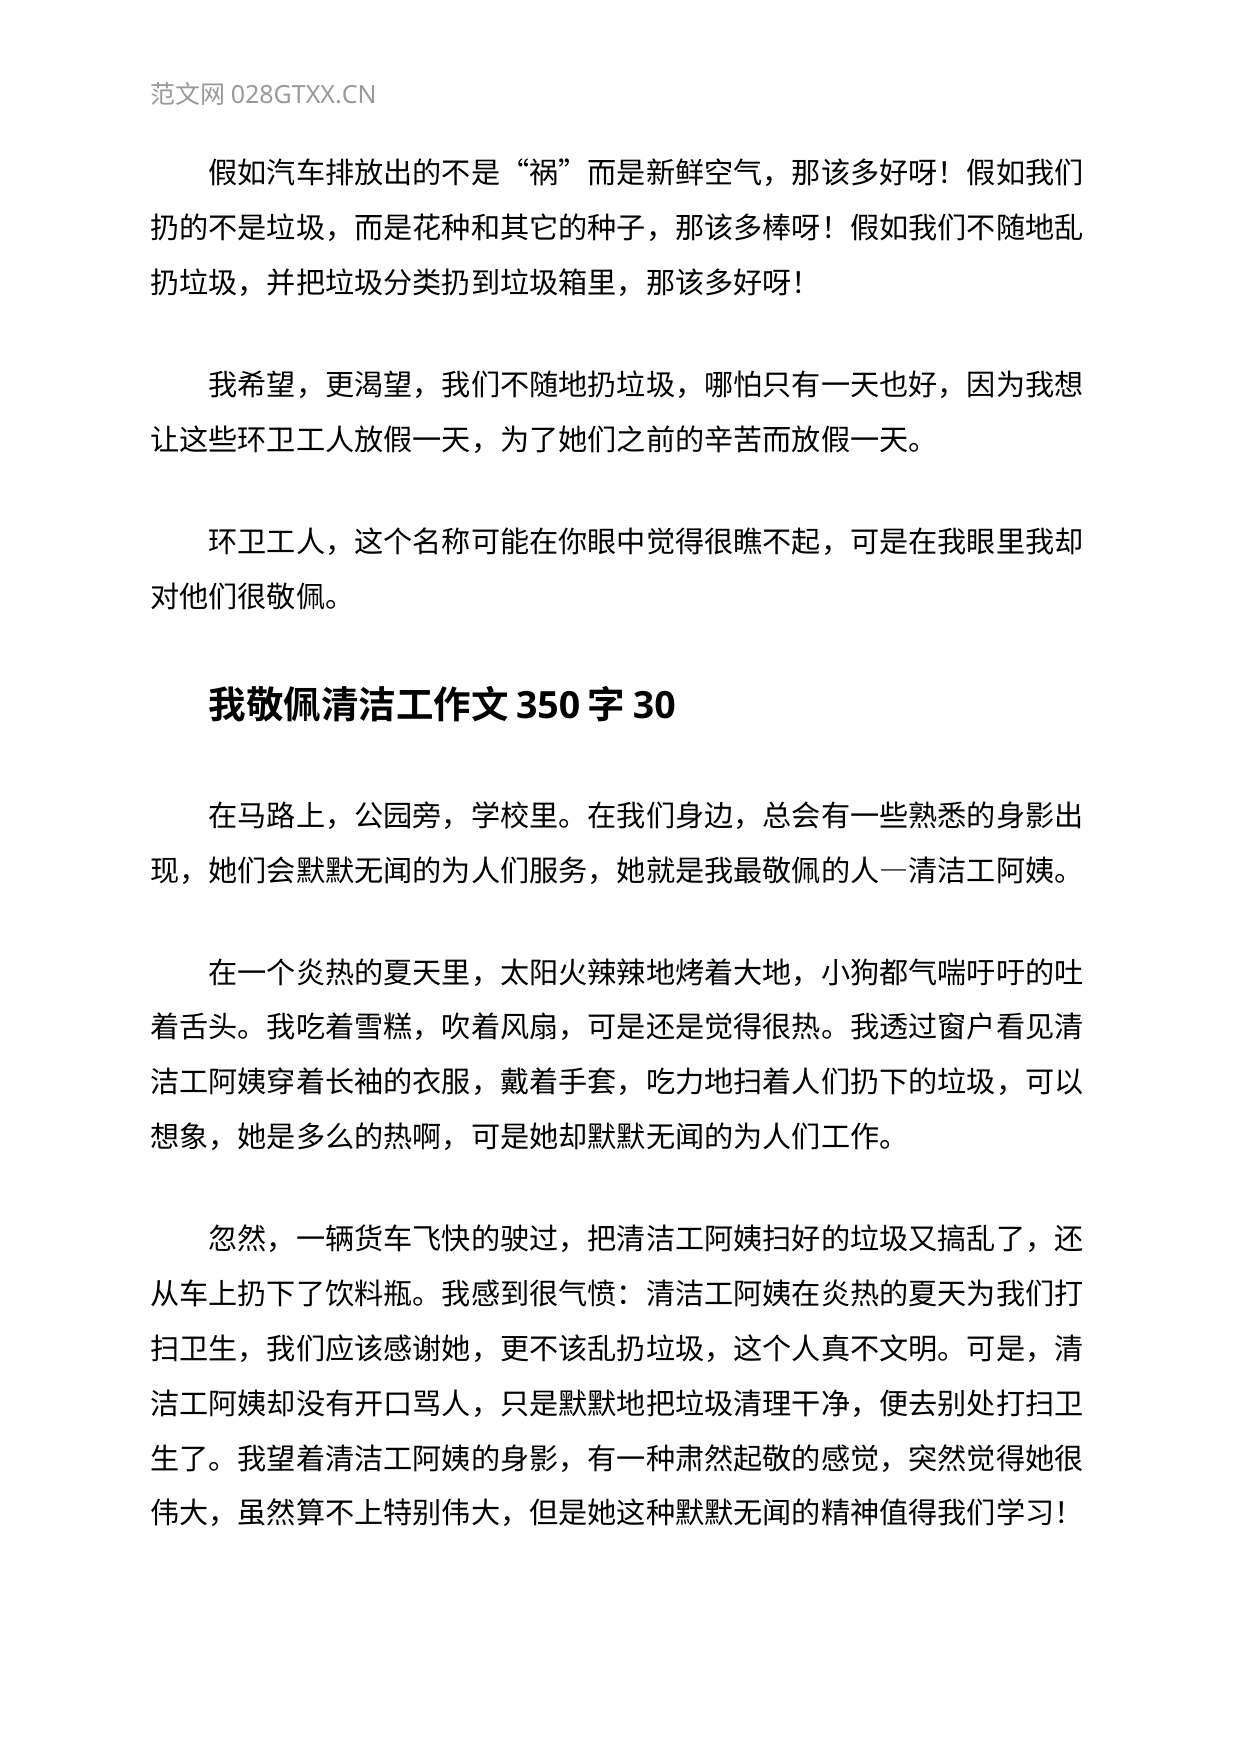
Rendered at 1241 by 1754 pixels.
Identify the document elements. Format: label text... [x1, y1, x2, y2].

text 忽然，一辆货车飞快的驶过，把清洁工阿姨扫好的垃圾又搞乱了，还从车上扔下了饮料瓶。我感到很气愤：清洁工阿姨在炎热的夏天为我们打扫卫生，我们应该感谢她，更不该乱扔垃圾，这个人真不文明。可是，清洁工阿姨却没有开口骂人，只是默默地把垃圾清理干净，便去别处打扫卫生了。我望着清洁工阿姨的身影，有一种肃然起敬的感觉，突然觉得她很伟大，虽然算不上特别伟大，但是她这种默默无闻的精神值得我们学习！ [150, 1216, 1090, 1532]
text 在一个炎热的夏天里，太阳火辣辣地烤着大地，小狗都气喘吁吁的吐着舌头。我吃着雪糕，吹着风扇，可是还是觉得很热。我透过窗户看见清洁工阿姨穿着长袖的衣服，戴着手套，吃力地扫着人们扔下的垃圾，可以想象，她是多么的热啊，可是她却默默无闻的为人们工作。 [150, 949, 1090, 1156]
text 在马路上，公园旁，学校里。在我们身边，总会有一些熟悉的身影出现，她们会默默无闻的为人们服务，她就是我最敬佩的人—清洁工阿姨。 [150, 792, 1090, 890]
text 我敬佩清洁工作文350字30 [150, 675, 1090, 729]
text 假如汽车排放出的不是“祸”而是新鲜空气，那该多好呀！假如我们扔的不是垃圾，而是花种和其它的种子，那该多棒呀！假如我们不随地乱扔垃圾，并把垃圾分类扔到垃圾箱里，那该多好呀！ [150, 150, 1090, 302]
text 我希望，更渴望，我们不随地扔垃圾，哪怕只有一天也好，因为我想让这些环卫工人放假一天，为了她们之前的辛苦而放假一天。 [150, 362, 1090, 459]
text 环卫工人，这个名称可能在你眼中觉得很瞧不起，可是在我眼里我却对他们很敬佩。 [150, 518, 1090, 615]
